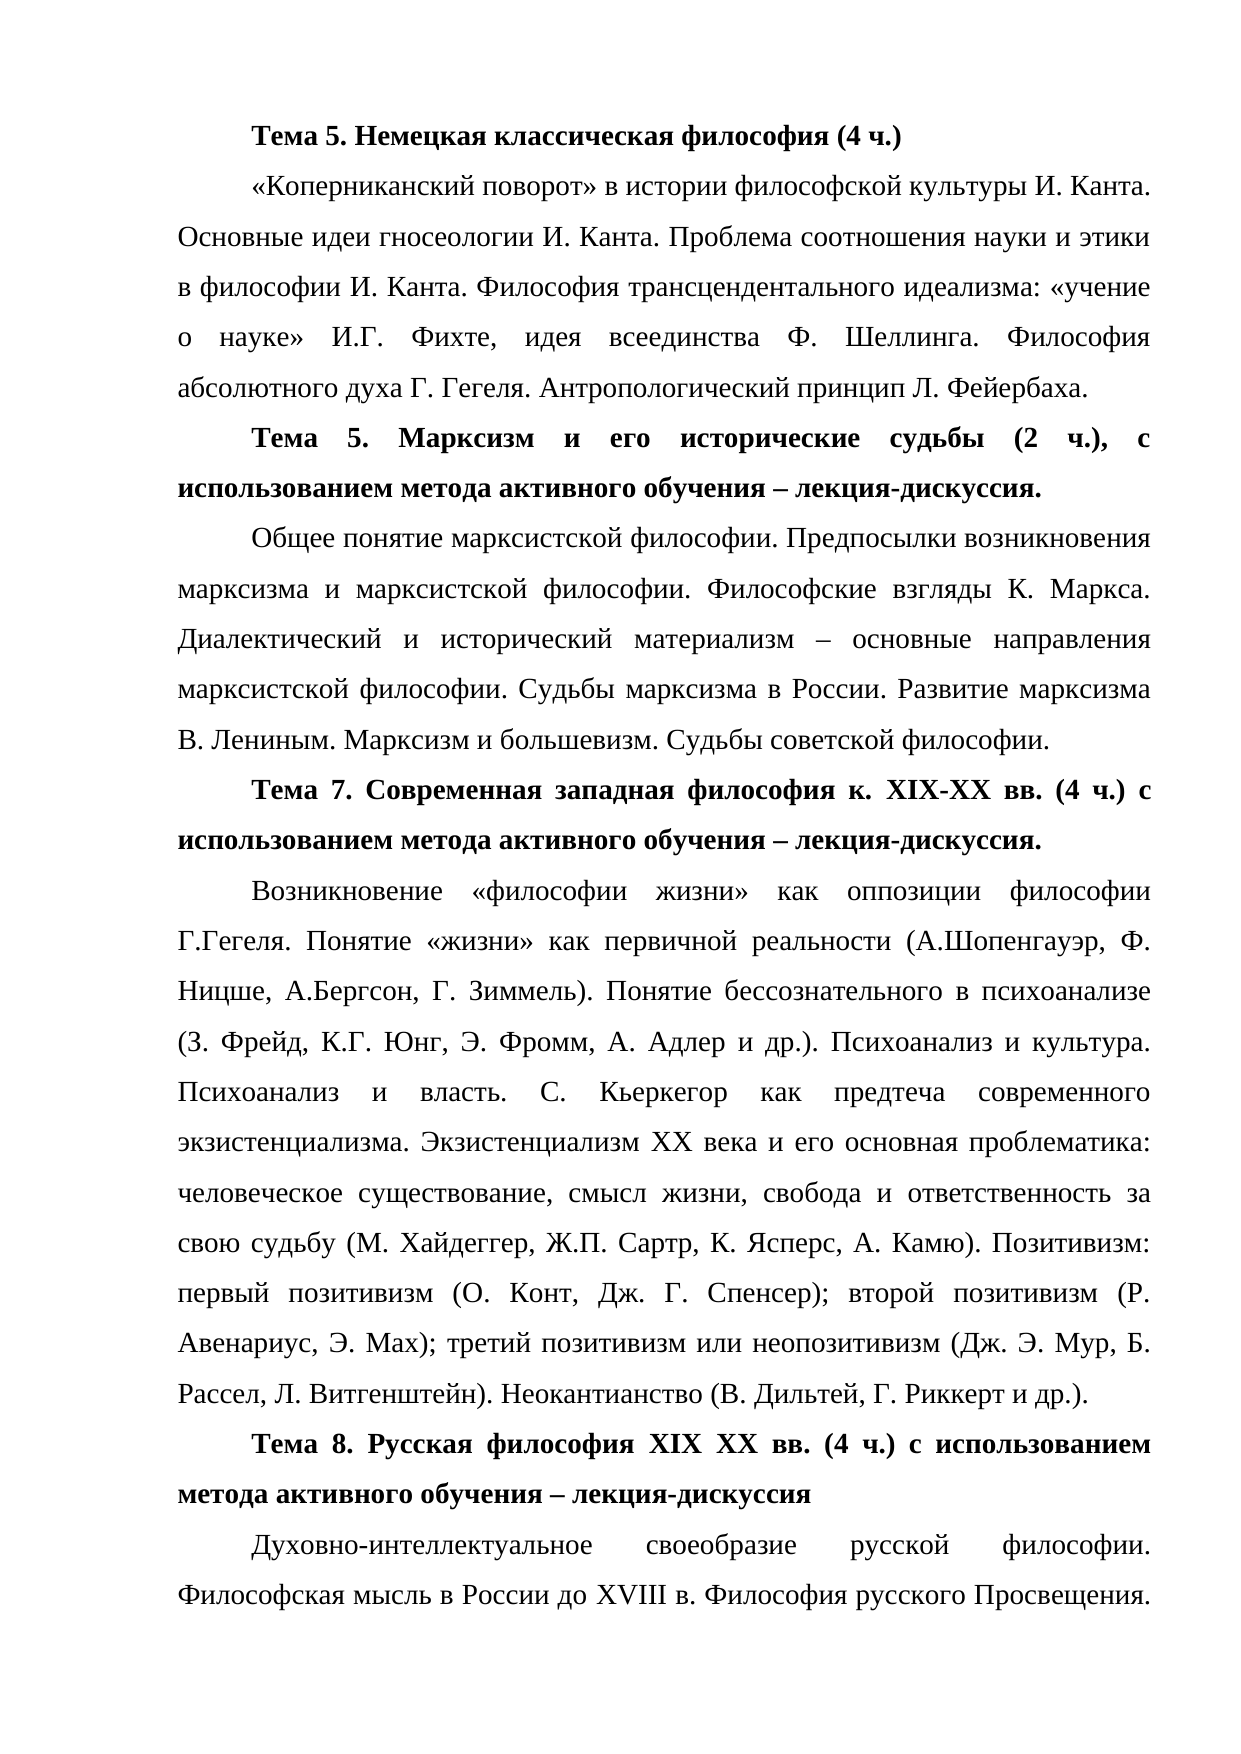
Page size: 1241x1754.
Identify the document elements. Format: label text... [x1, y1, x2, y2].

text Тема 8. Русская философия XIX XX вв. (4 ч.) с использованием метода активного обучения – лекция-дискуссия [177, 1426, 1152, 1510]
text Возникновение «философии жизни» как оппозиции философии Г.Гегеля. Понятие «жизни» как первичной реальности (А.Шопенгауэр, Ф. Ницше, А.Бергсон, Г. Зиммель). Понятие бессознательного в психоанализе (З. Фрейд, К.Г. Юнг, Э. Фромм, А. Адлер и др.). Психоанализ и культура. Психоанализ и власть. С. Кьеркегор как предтеча современного экзистенциализма. Экзистенциализм XX века и его основная проблематика: человеческое существование, смысл жизни, свобода и ответственность за свою судьбу (М. Хайдеггер, Ж.П. Сартр, К. Ясперс, А. Камю). Позитивизм: первый позитивизм (О. Конт, Дж. Г. Спенсер); второй позитивизм (Р. Авенариус, Э. Мах); третий позитивизм или неопозитивизм (Дж. Э. Мур, Б. Рассел, Л. Витгенштейн). Неокантианство (В. Дильтей, Г. Риккерт и др.). [177, 873, 1152, 1409]
text Тема 5. Немецкая классическая философия (4 ч.) [177, 118, 1152, 152]
text Тема 7. Современная западная философия к. XIX-XX вв. (4 ч.) с использованием метода активного обучения – лекция-дискуссия. [177, 772, 1152, 856]
text Тема 5. Марксизм и его исторические судьбы (2 ч.), с использованием метода активного обучения – лекция-дискуссия. [177, 420, 1152, 504]
text Общее понятие марксистской философии. Предпосылки возникновения марксизма и марксистской философии. Философские взгляды К. Маркса. Диалектический и исторический материализм – основные направления марксистской философии. Судьбы марксизма в России. Развитие марксизма В. Лениным. Марксизм и большевизм. Судьбы советской философии. [177, 521, 1152, 755]
text «Коперниканский поворот» в истории философской культуры И. Канта. Основные идеи гносеологии И. Канта. Проблема соотношения науки и этики в философии И. Канта. Философия трансцендентального идеализма: «учение о науке» И.Г. Фихте, идея всеединства Ф. Шеллинга. Философия абсолютного духа Г. Гегеля. Антропологический принцип Л. Фейербаха. [177, 168, 1152, 403]
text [177, 1527, 1152, 1611]
